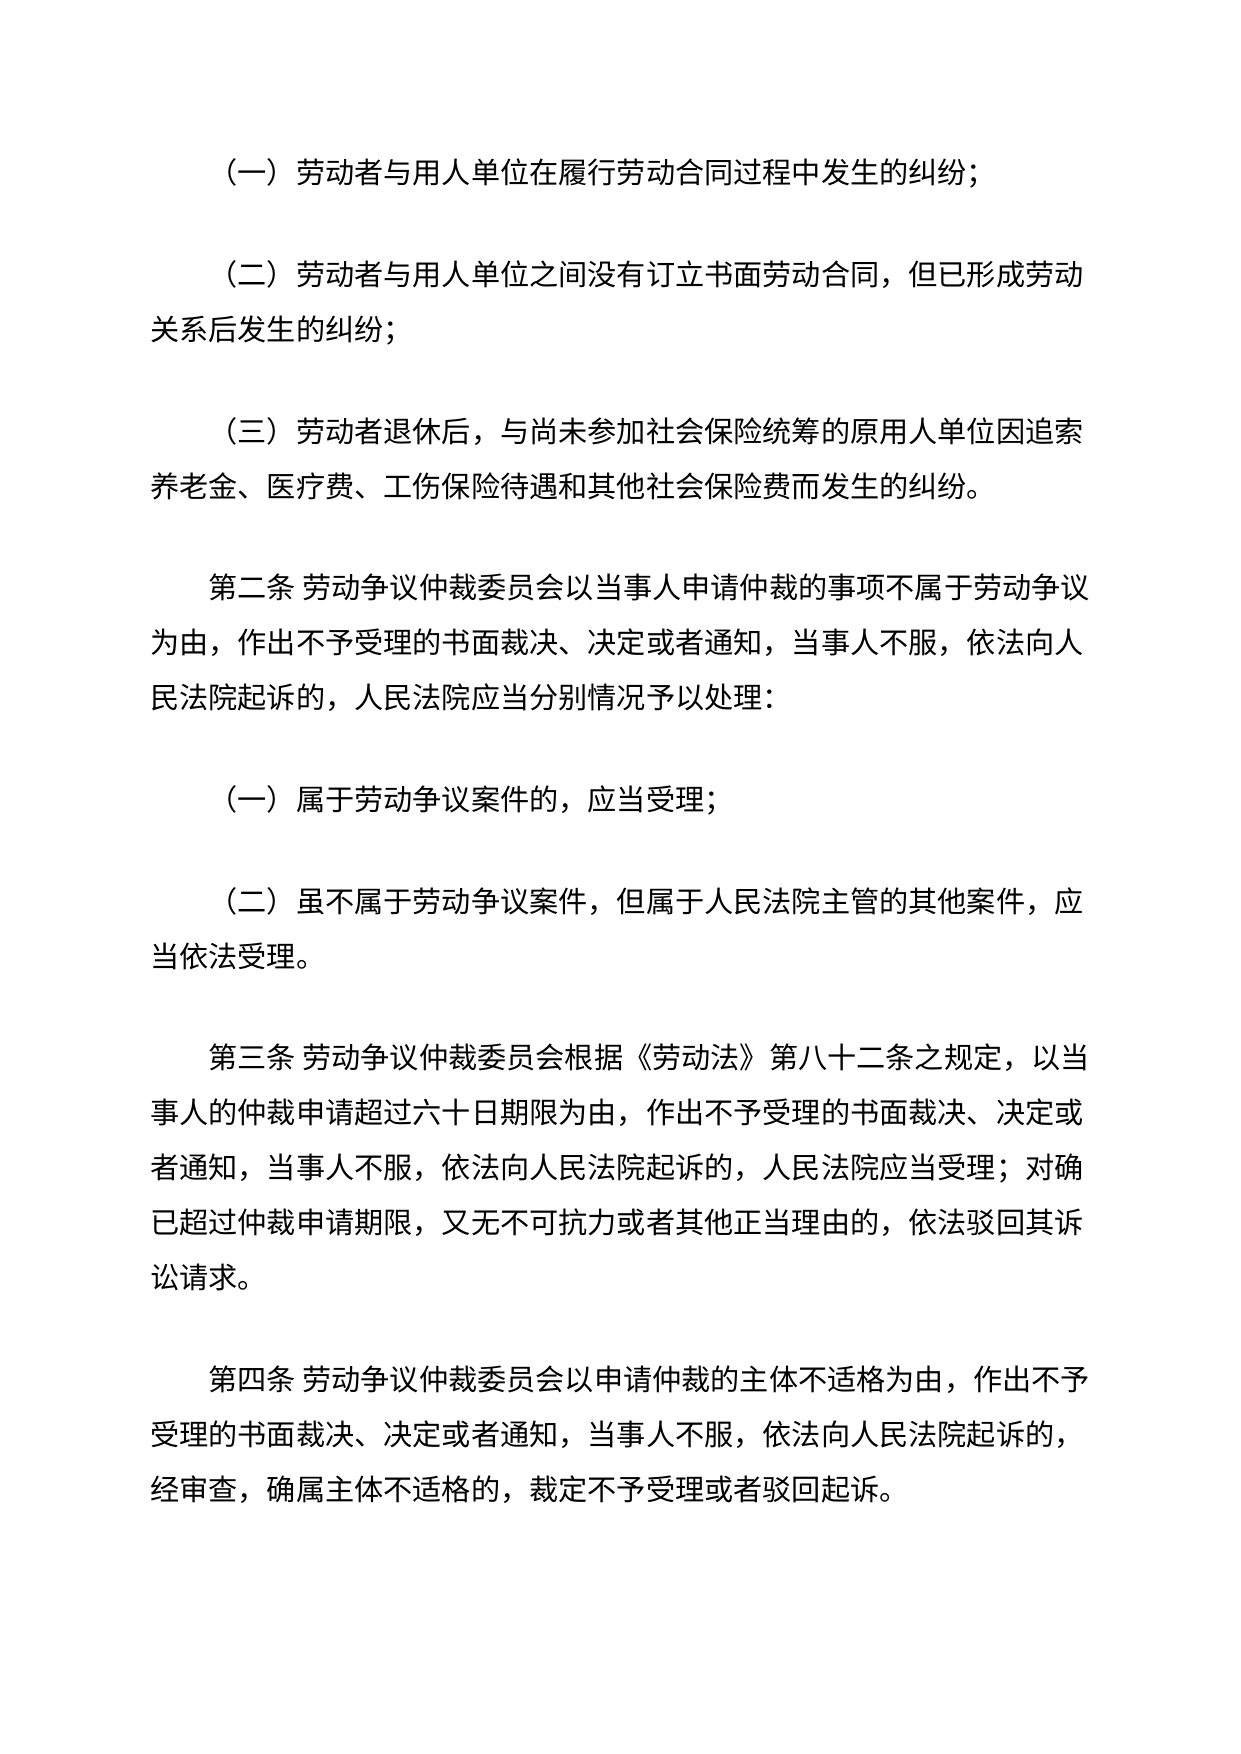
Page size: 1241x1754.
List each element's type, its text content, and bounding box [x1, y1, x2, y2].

text （一）属于劳动争议案件的，应当受理； [150, 777, 1090, 819]
text （二）劳动者与用人单位之间没有订立书面劳动合同，但已形成劳动关系后发生的纠纷； [150, 252, 1090, 349]
text 第三条 劳动争议仲裁委员会根据《劳动法》第八十二条之规定，以当事人的仲裁申请超过六十日期限为由，作出不予受理的书面裁决、决定或者通知，当事人不服，依法向人民法院起诉的，人民法院应当受理；对确已超过仲裁申请期限，又无不可抗力或者其他正当理由的，依法驳回其诉讼请求。 [150, 1035, 1090, 1297]
text （二）虽不属于劳动争议案件，但属于人民法院主管的其他案件，应当依法受理。 [150, 878, 1090, 976]
text （一）劳动者与用人单位在履行劳动合同过程中发生的纠纷； [150, 150, 1090, 192]
text 第二条 劳动争议仲裁委员会以当事人申请仲裁的事项不属于劳动争议为由，作出不予受理的书面裁决、决定或者通知，当事人不服，依法向人民法院起诉的，人民法院应当分别情况予以处理： [150, 565, 1090, 717]
text 第四条 劳动争议仲裁委员会以申请仲裁的主体不适格为由，作出不予受理的书面裁决、决定或者通知，当事人不服，依法向人民法院起诉的，经审查，确属主体不适格的，裁定不予受理或者驳回起诉。 [150, 1356, 1090, 1508]
text （三）劳动者退休后，与尚未参加社会保险统筹的原用人单位因追索养老金、医疗费、工伤保险待遇和其他社会保险费而发生的纠纷。 [150, 408, 1090, 506]
